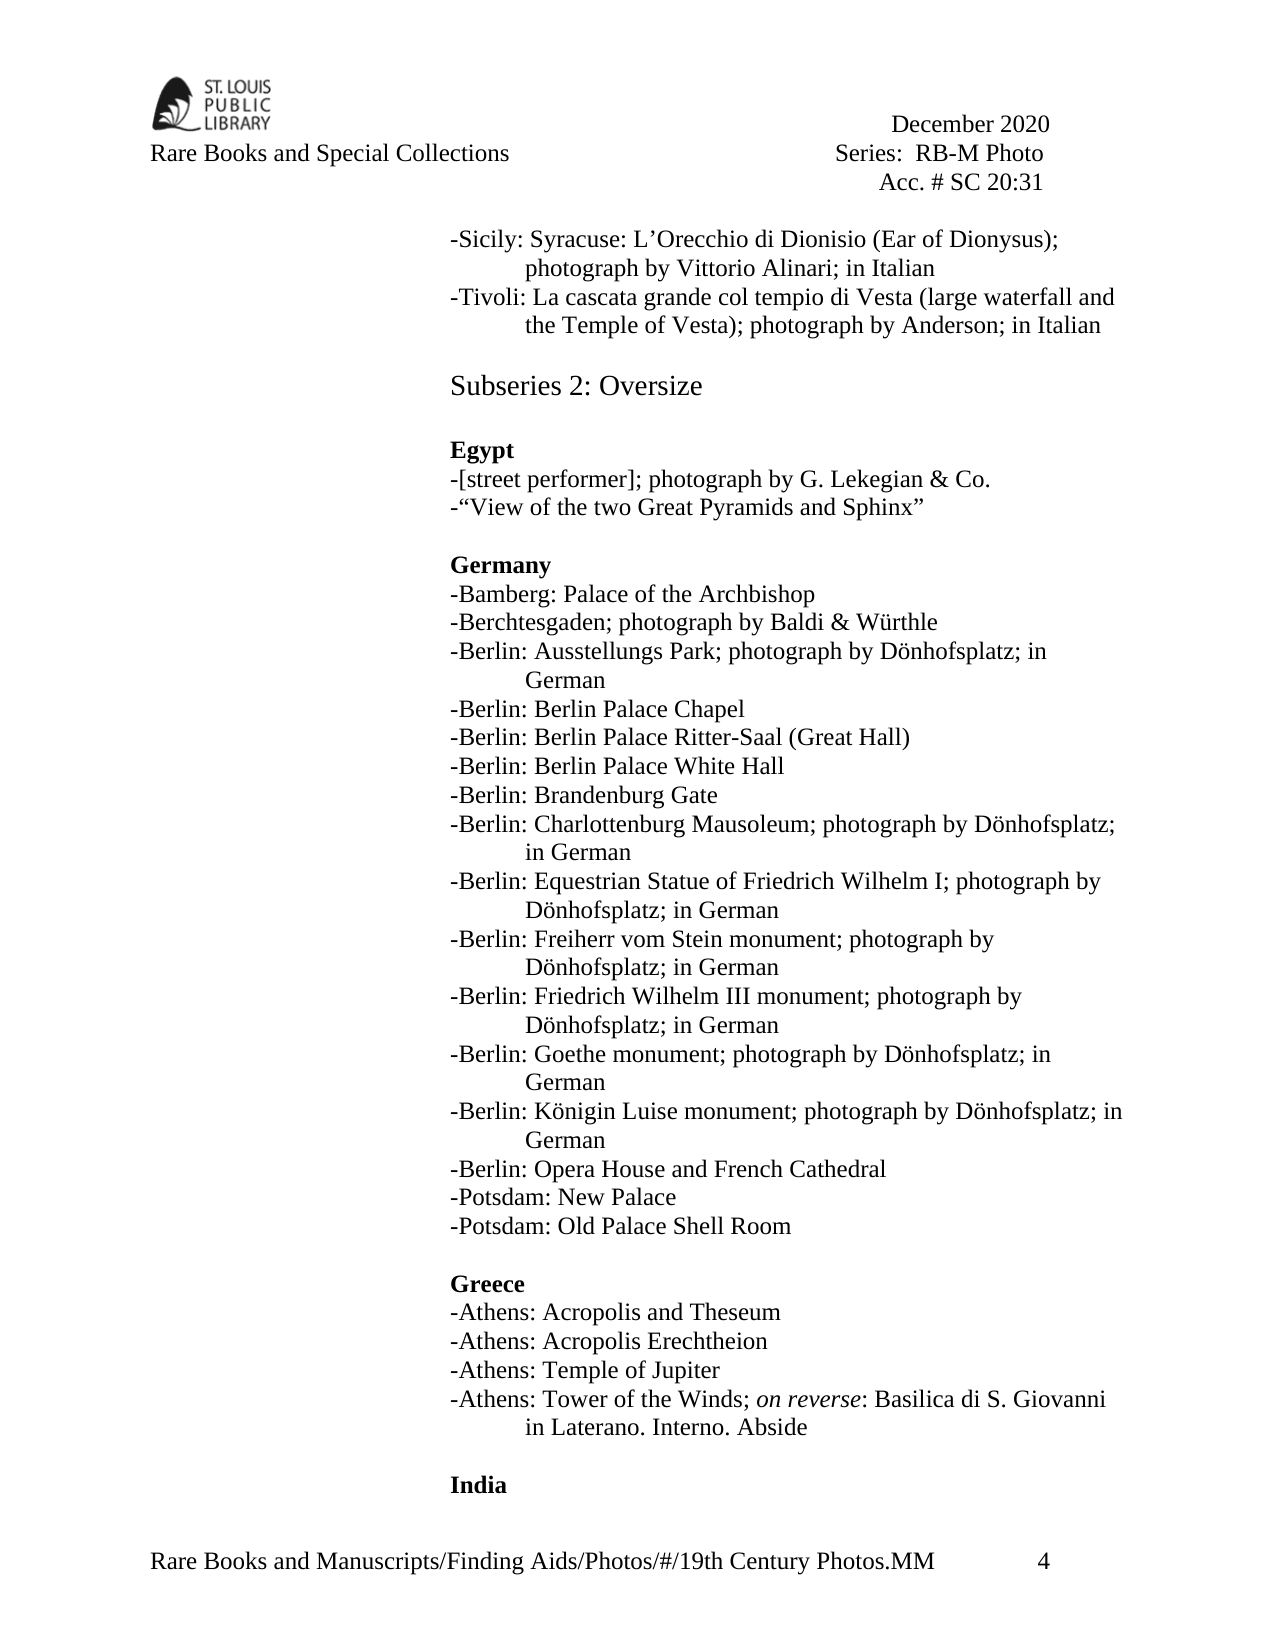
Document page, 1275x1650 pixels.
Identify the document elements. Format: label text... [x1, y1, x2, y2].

text -Athens: Acropolis and Theseum [450, 1297, 1125, 1326]
text Germany [450, 550, 1125, 579]
text -Berlin: Equestrian Statue of Friedrich Wilhelm I; photograph by Dönhofsplatz; in German [450, 866, 1125, 924]
text Egypt [450, 435, 1125, 464]
text -Berlin: Charlottenburg Mausoleum; photograph by Dönhofsplatz; in German [450, 809, 1125, 866]
text India [450, 1470, 1125, 1499]
text -Berlin: Königin Luise monument; photograph by Dönhofsplatz; in German [450, 1096, 1125, 1154]
text -Athens: Acropolis Erechtheion [450, 1326, 1125, 1355]
text -Potsdam: New Palace [450, 1182, 1125, 1211]
text -Athens: Tower of the Winds; on reverse: Basilica di S. Giovanni in Laterano. Interno. Abside [450, 1384, 1125, 1441]
text -Berlin: Freiherr vom Stein monument; photograph by Dönhofsplatz; in German [450, 924, 1125, 981]
text -Berlin: Brandenburg Gate [450, 780, 1125, 809]
text Subseries 2: Oversize [450, 368, 1125, 401]
text -Berchtesgaden; photograph by Baldi & Würthle [450, 607, 1125, 636]
text -Berlin: Berlin Palace White Hall [450, 751, 1125, 780]
picture [150, 75, 274, 133]
text -Berlin: Ausstellungs Park; photograph by Dönhofsplatz; in German [450, 636, 1125, 694]
text -Berlin: Berlin Palace Chapel [450, 694, 1125, 722]
text -Athens: Temple of Jupiter [450, 1355, 1125, 1384]
text -Sicily: Syracuse: L’Orecchio di Dionisio (Ear of Dionysus); photograph by Vittorio Alinari; in Italian [450, 224, 1125, 282]
text -Berlin: Berlin Palace Ritter-Saal (Great Hall) [450, 722, 1125, 751]
text -“View of the two Great Pyramids and Sphinx” [450, 492, 1125, 521]
text -Berlin: Friedrich Wilhelm III monument; photograph by Dönhofsplatz; in German [450, 981, 1125, 1039]
text Greece [450, 1269, 1125, 1297]
text -[street performer]; photograph by G. Lekegian & Co. [450, 464, 1125, 492]
text -Berlin: Opera House and French Cathedral [450, 1154, 1125, 1182]
text -Tivoli: La cascata grande col tempio di Vesta (large waterfall and the Temple of Vesta); photograph by Anderson; in Italian [450, 282, 1125, 339]
text -Potsdam: Old Palace Shell Room [450, 1211, 1125, 1240]
text -Berlin: Goethe monument; photograph by Dönhofsplatz; in German [450, 1039, 1125, 1096]
text -Bamberg: Palace of the Archbishop [450, 579, 1125, 607]
